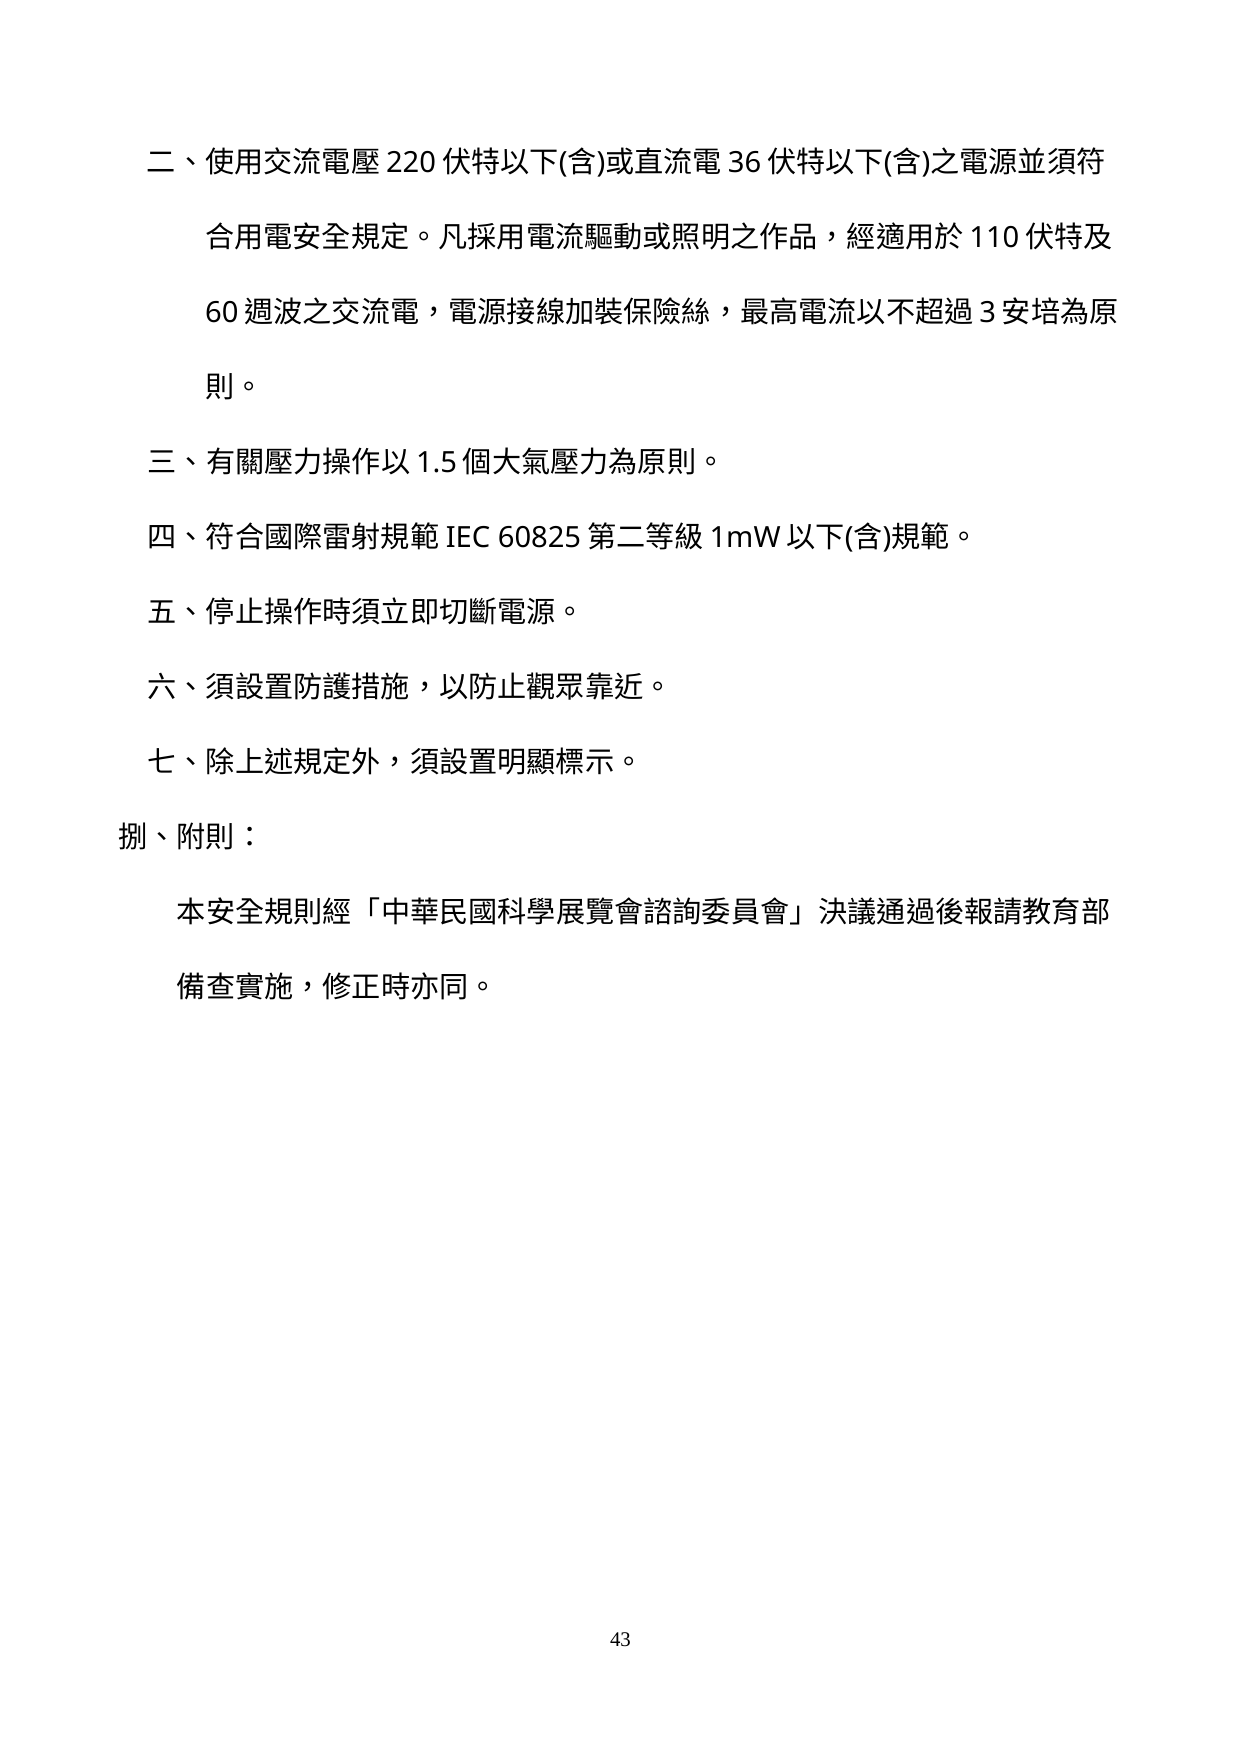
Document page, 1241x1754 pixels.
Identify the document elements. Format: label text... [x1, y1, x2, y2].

text 則。 [59, 347, 1122, 422]
text 本安全規則經「中華民國科學展覽會諮詢委員會」決議通過後報請教育部備查實施，修正時亦同。 [177, 872, 1122, 1022]
text 60週波之交流電，電源接線加裝保險絲，最高電流以不超過3安培為原 [59, 272, 1122, 347]
text 捌、附則： [118, 797, 1122, 872]
text 六、須設置防護措施，以防止觀眾靠近。 [147, 647, 1122, 722]
text 七、除上述規定外，須設置明顯標示。 [147, 722, 1122, 797]
text 四、符合國際雷射規範 IEC 60825第二等級1mW以下(含)規範。 [147, 497, 1122, 572]
text 二、使用交流電壓220伏特以下(含)或直流電36伏特以下(含)之電源並須符 [59, 122, 1122, 197]
text 合用電安全規定。凡採用電流驅動或照明之作品，經適用於110伏特及 [59, 197, 1122, 272]
text 五、停止操作時須立即切斷電源。 [147, 572, 1122, 647]
text 三、有關壓力操作以1.5個大氣壓力為原則。 [118, 422, 1122, 497]
